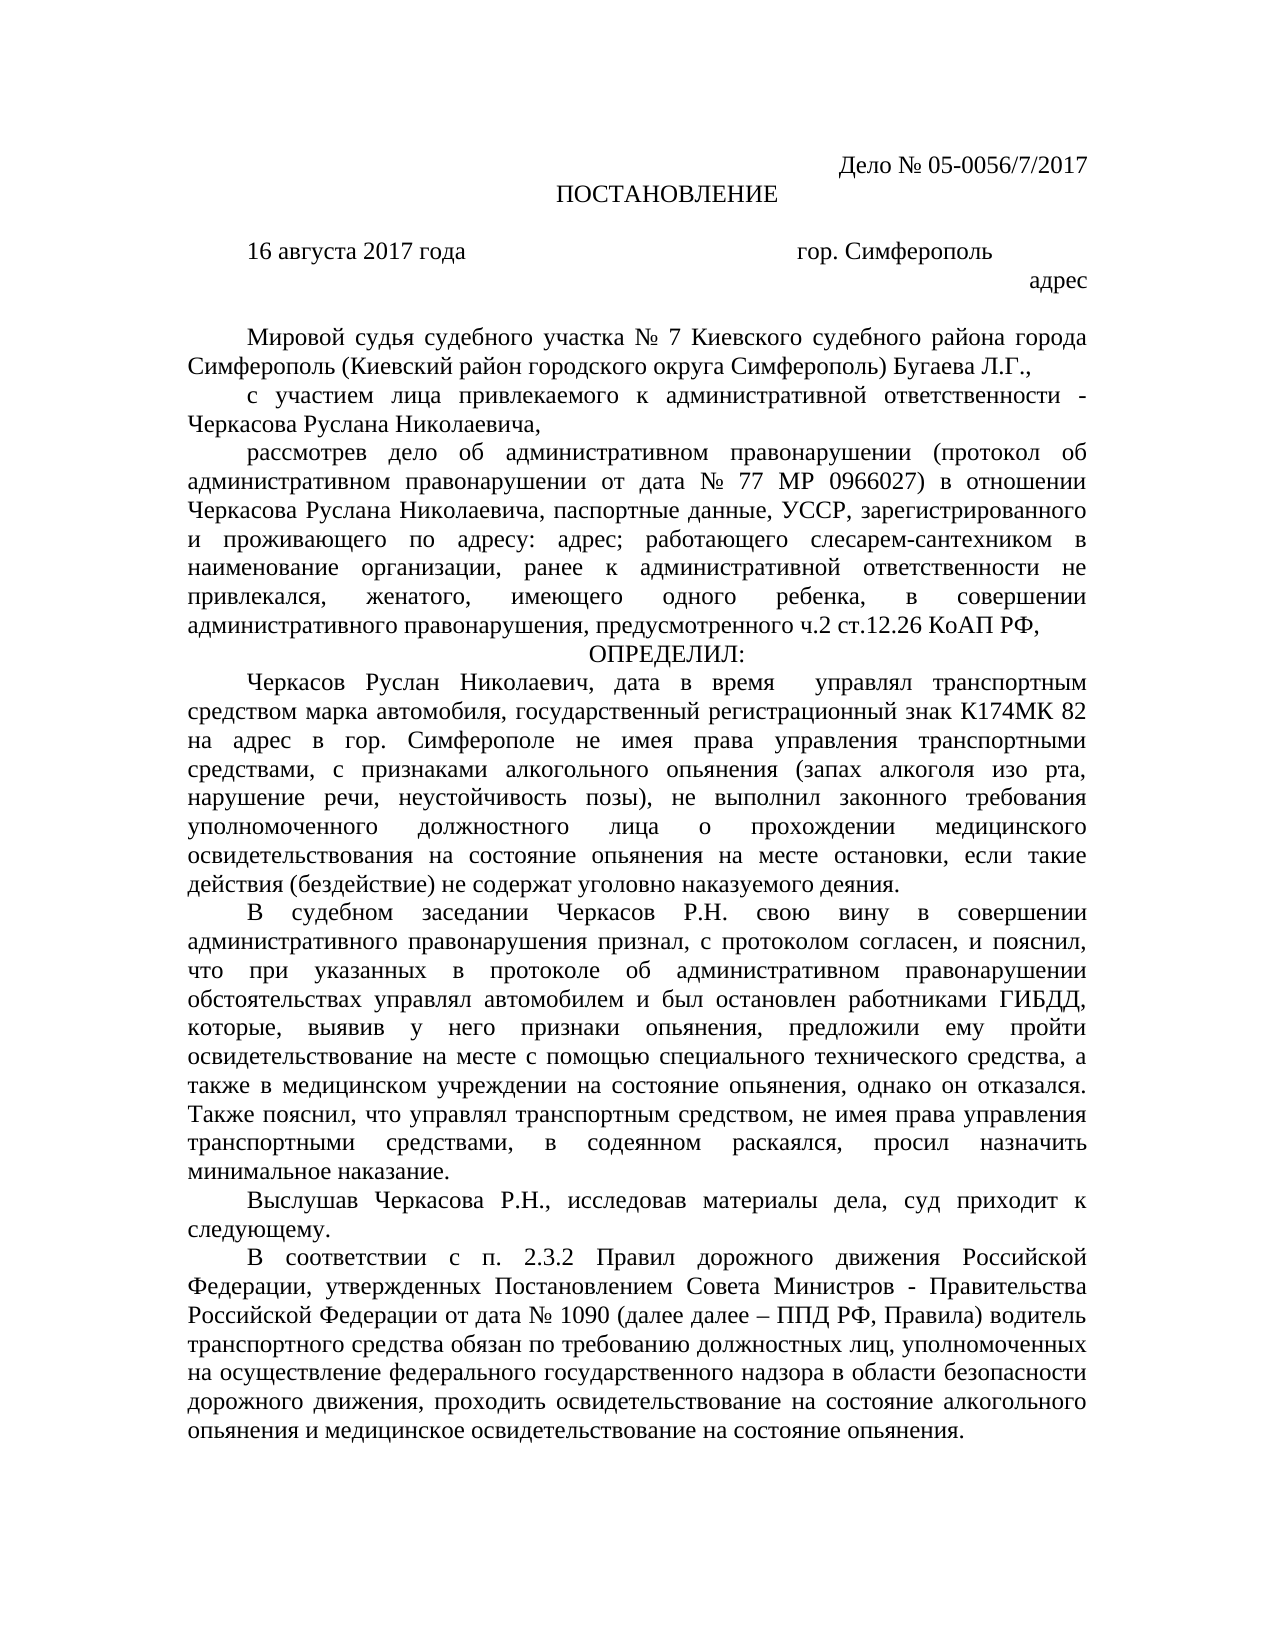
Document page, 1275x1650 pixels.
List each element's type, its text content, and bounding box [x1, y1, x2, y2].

text ОПРЕДЕЛИЛ: [187, 639, 1087, 667]
text с участием лица привлекаемого к административной ответственности - Черкасова Руслана Николаевича, [187, 380, 1087, 437]
text ПОСТАНОВЛЕНИЕ [187, 179, 1087, 207]
text В соответствии с п. 2.3.2 Правил дорожного движения Российской Федерации, утвержденных Постановлением Совета Министров - Правительства Российской Федерации от дата № 1090 (далее далее – ППД РФ, Правила) водитель транспортного средства обязан по требованию должностных лиц, уполномоченных на осуществление федерального государственного надзора в области безопасности дорожного движения, проходить освидетельствование на состояние алкогольного опьянения и медицинское освидетельствование на состояние опьянения. [187, 1242, 1087, 1444]
text адрес [187, 265, 1087, 294]
text Выслушав Черкасова Р.Н., исследовав материалы дела, суд приходит к следующему. [187, 1185, 1087, 1242]
text 16 августа 2017 года гор. Симферополь [187, 236, 1087, 265]
text рассмотрев дело об административном правонарушении (протокол об административном правонарушении от дата № 77 МР 0966027) в отношении Черкасова Руслана Николаевича, паспортные данные, УССР, зарегистрированного и проживающего по адресу: адрес; работающего слесарем-сантехником в наименование организации, ранее к административной ответственности не привлекался, женатого, имеющего одного ребенка, в совершении административного правонарушения, предусмотренного ч.2 ст.12.26 КоАП РФ, [187, 437, 1087, 639]
text Дело № 05-0056/7/2017 [187, 150, 1087, 179]
text В судебном заседании Черкасов Р.Н. свою вину в совершении административного правонарушения признал, с протоколом согласен, и пояснил, что при указанных в протоколе об административном правонарушении обстоятельствах управлял автомобилем и был остановлен работниками ГИБДД, которые, выявив у него признаки опьянения, предложили ему пройти освидетельствование на месте с помощью специального технического средства, а также в медицинском учреждении на состояние опьянения, однако он отказался. Также пояснил, что управлял транспортным средством, не имея права управления транспортными средствами, в содеянном раскаялся, просил назначить минимальное наказание. [187, 897, 1087, 1185]
text Черкасов Руслан Николаевич, дата в время управлял транспортным средством марка автомобиля, государственный регистрационный знак К174МК 82 на адрес в гор. Симферополе не имея права управления транспортными средствами, с признаками алкогольного опьянения (запах алкоголя изо рта, нарушение речи, неустойчивость позы), не выполнил законного требования уполномоченного должностного лица о прохождении медицинского освидетельствования на состояние опьянения на месте остановки, если такие действия (бездействие) не содержат уголовно наказуемого деяния. [187, 667, 1087, 897]
text Мировой судья судебного участка № 7 Киевского судебного района города Симферополь (Киевский район городского округа Симферополь) Бугаева Л.Г., [187, 322, 1087, 380]
